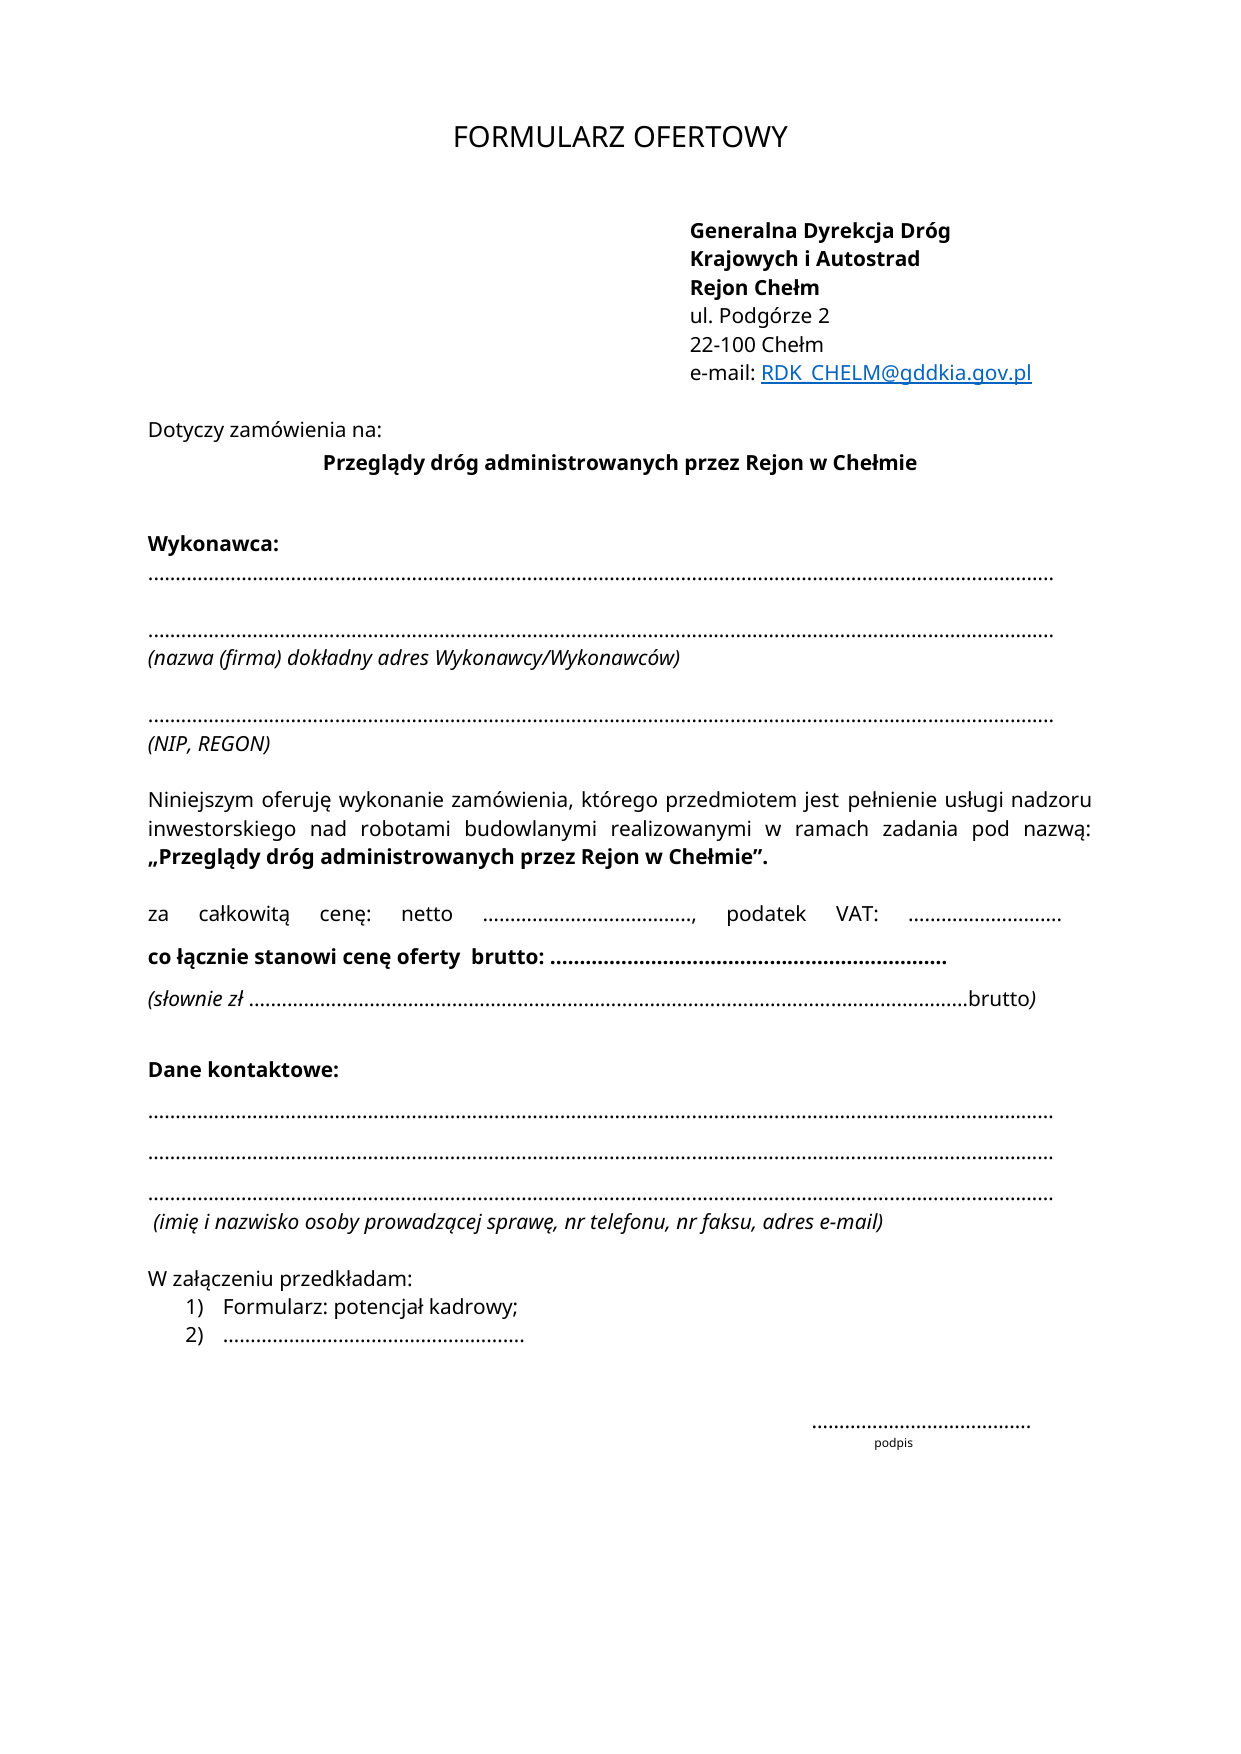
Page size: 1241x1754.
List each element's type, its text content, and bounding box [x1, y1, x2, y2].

text 22-100 Chełm [641, 330, 1092, 358]
text ………………………………………………………………………………………………………………………………………………… [148, 1137, 1092, 1166]
text ul. Podgórze 2 [641, 301, 1092, 330]
text ………………………………………………………………………………………………………………………………………………… [148, 1096, 1092, 1125]
list Formularz: potencjał kadrowy; [185, 1292, 1092, 1321]
text (imię i nazwisko osoby prowadzącej sprawę, nr telefonu, nr faksu, adres e-mail) [148, 1207, 1092, 1235]
text ………………………………………………………………………………………………………………………………………………… [148, 1178, 1092, 1207]
text Generalna Dyrekcja Dróg Krajowych i Autostrad [689, 216, 1092, 273]
text .……………………………………………………………………………………………………………………………………………….. [148, 615, 1092, 643]
text (nazwa (firma) dokładny adres Wykonawcy/Wykonawców) [148, 643, 1092, 672]
text FORMULARZ OFERTOWY [148, 117, 1092, 156]
text Rejon Chełm [641, 273, 1092, 301]
text (NIP, REGON) [148, 729, 1092, 757]
text Niniejszym oferuję wykonanie zamówienia, którego przedmiotem jest pełnienie usługi nadzoru inwestorskiego nad robotami budowlanymi realizowanymi w ramach zadania pod nazwą: „Przeglądy dróg administrowanych przez Rejon w Chełmie”. [148, 786, 1092, 871]
text Dotyczy zamówienia na: [148, 415, 1092, 443]
list ………………………………………………. [185, 1321, 1092, 1349]
text .……………………………………………………………………………………………………………………………………………….. [148, 558, 1092, 586]
text e-mail: RDK_CHELM@gddkia.gov.pl [641, 358, 1092, 387]
text .……………………………………………………………………………………………………………………………………………….. [148, 700, 1092, 729]
text W załączeniu przedkładam: [148, 1264, 1092, 1292]
text …………………………………. [738, 1406, 1092, 1434]
text podpis [738, 1434, 1092, 1463]
text (słownie zł .……………………………………………………………………………………………………….…………brutto) [148, 984, 1092, 1013]
text Wykonawca: [148, 529, 1092, 558]
text Dane kontaktowe: [148, 1056, 1092, 1084]
text Przeglądy dróg administrowanych przez Rejon w Chełmie [148, 448, 1092, 476]
text za całkowitą cenę: netto ……………………………….., podatek VAT: ………………………. co łącznie stanowi cenę oferty brutto: .………………………………………………………… [148, 899, 1092, 970]
